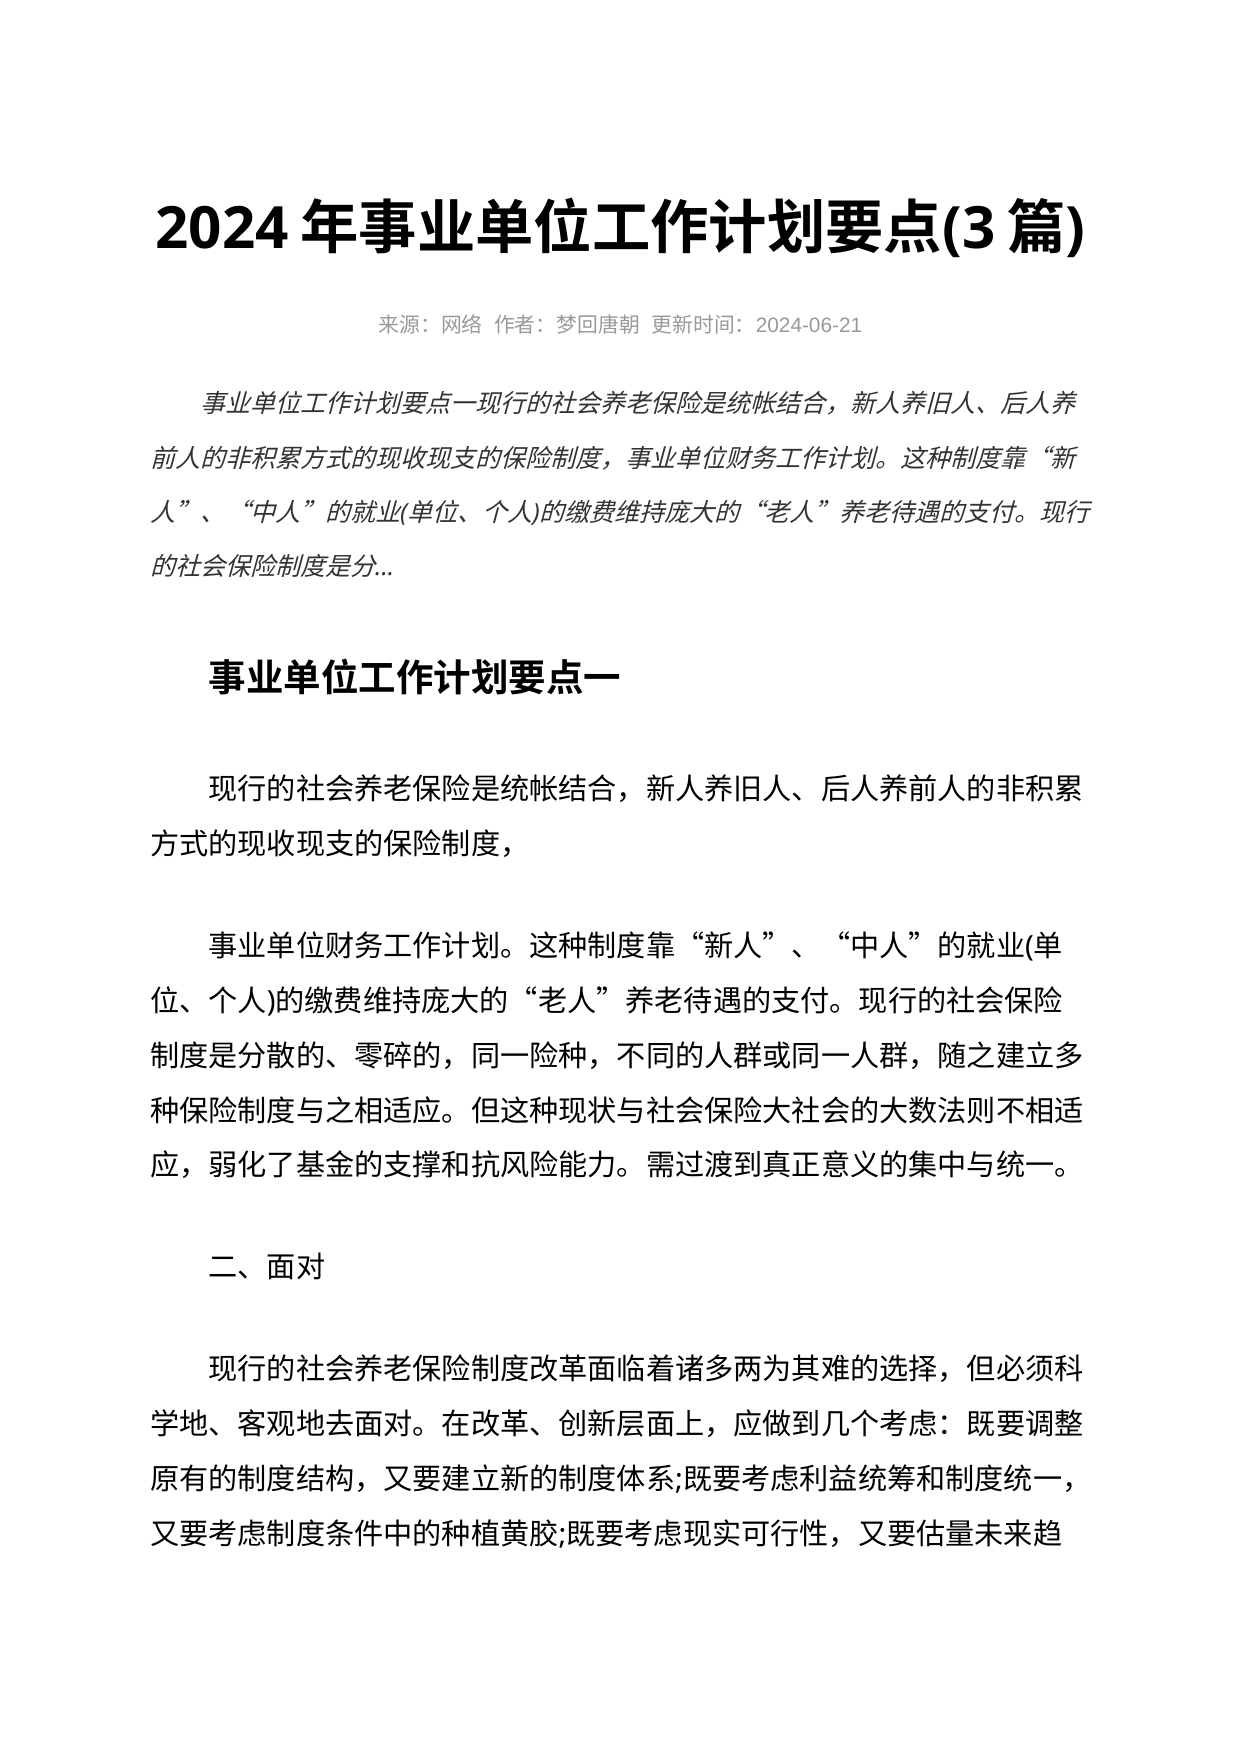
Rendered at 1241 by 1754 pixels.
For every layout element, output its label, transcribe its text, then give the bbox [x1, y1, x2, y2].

text 来源：网络 作者：梦回唐朝 更新时间：2024-06-21 [150, 313, 1090, 337]
subtitle 2024年事业单位工作计划要点(3篇) [150, 181, 1090, 266]
text 事业单位工作计划要点一 [150, 648, 1090, 702]
text 现行的社会养老保险是统帐结合，新人养旧人、后人养前人的非积累方式的现收现支的保险制度， [150, 766, 1090, 863]
text 二、面对 [150, 1244, 1090, 1286]
text 事业单位财务工作计划。这种制度靠“新人”、“中人”的就业(单位、个人)的缴费维持庞大的“老人”养老待遇的支付。现行的社会保险制度是分散的、零碎的，同一险种，不同的人群或同一人群，随之建立多种保险制度与之相适应。但这种现状与社会保险大社会的大数法则不相适应，弱化了基金的支撑和抗风险能力。需过渡到真正意义的集中与统一。 [150, 922, 1090, 1184]
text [150, 1346, 1090, 1553]
text 事业单位工作计划要点一现行的社会养老保险是统帐结合，新人养旧人、后人养前人的非积累方式的现收现支的保险制度，事业单位财务工作计划。这种制度靠“新人”、“中人”的就业(单位、个人)的缴费维持庞大的“老人”养老待遇的支付。现行的社会保险制度是分... [150, 384, 1090, 583]
